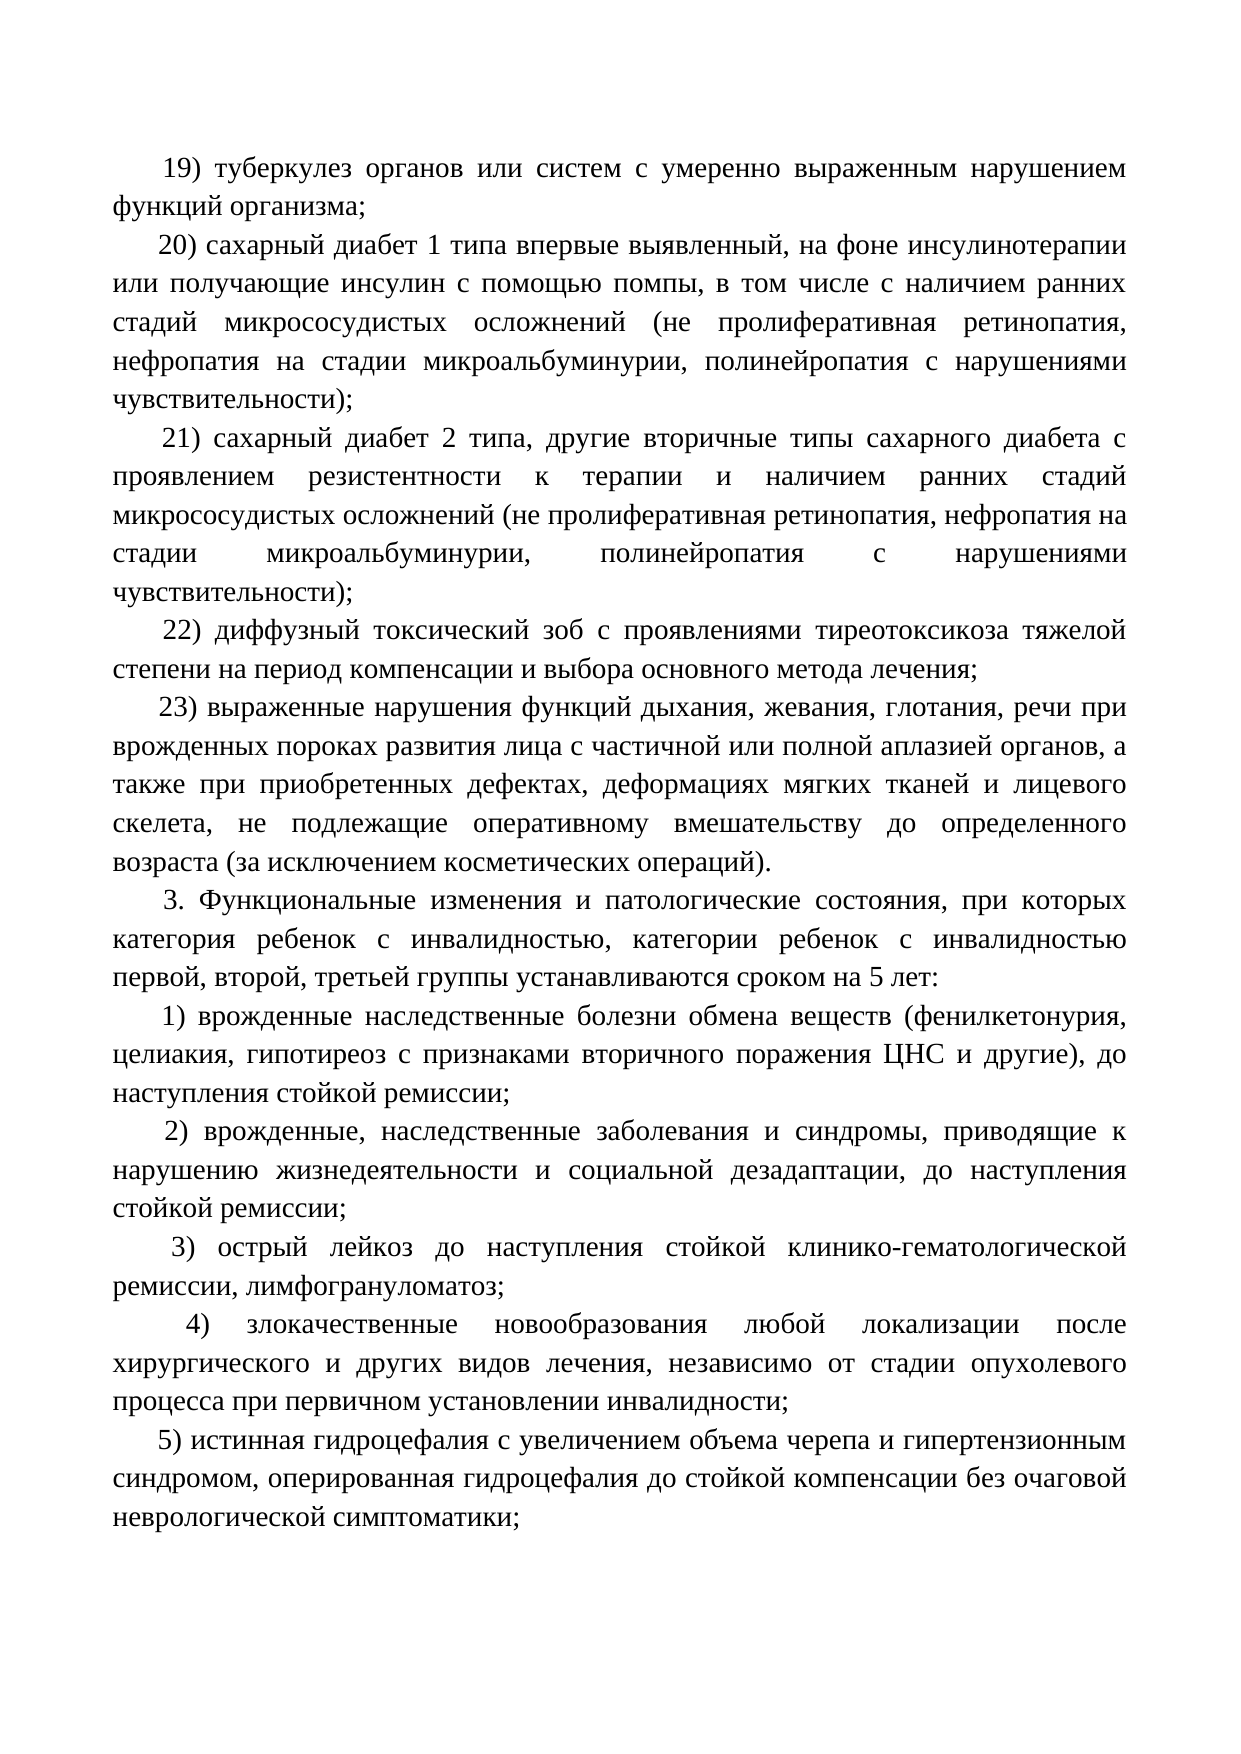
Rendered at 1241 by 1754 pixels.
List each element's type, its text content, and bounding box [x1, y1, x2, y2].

text 20) сахарный диабет 1 типа впервые выявленный, на фоне инсулинотерапии или получающие инсулин с помощью помпы, в том числе с наличием ранних стадий микрососудистых осложнений (не пролиферативная ретинопатия, нефропатия на стадии микроальбуминурии, полинейропатия с нарушениями чувствительности); [112, 227, 1128, 415]
text 3) острый лейкоз до наступления стойкой клинико-гематологической ремиссии, лимфогрануломатоз; [112, 1229, 1128, 1301]
text 21) сахарный диабет 2 типа, другие вторичные типы сахарного диабета с проявлением резистентности к терапии и наличием ранних стадий микрососудистых осложнений (не пролиферативная ретинопатия, нефропатия на стадии микроальбуминурии, полинейропатия с нарушениями чувствительности); [112, 420, 1128, 607]
text 19) туберкулез органов или систем с умеренно выраженным нарушением функций организма; [112, 150, 1128, 222]
text 4) злокачественные новообразования любой локализации после хирургического и других видов лечения, независимо от стадии опухолевого процесса при первичном установлении инвалидности; [112, 1306, 1128, 1417]
text 1) врожденные наследственные болезни обмена веществ (фенилкетонурия, целиакия, гипотиреоз с признаками вторичного поражения ЦНС и другие), до наступления стойкой ремиссии; [112, 998, 1128, 1108]
text 22) диффузный токсический зоб с проявлениями тиреотоксикоза тяжелой степени на период компенсации и выбора основного метода лечения; [112, 612, 1128, 684]
text 5) истинная гидроцефалия с увеличением объема черепа и гипертензионным синдромом, оперированная гидроцефалия до стойкой компенсации без очаговой неврологической симптоматики; [112, 1422, 1128, 1532]
text 3. Функциональные изменения и патологические состояния, при которых категория ребенок с инвалидностью, категории ребенок с инвалидностью первой, второй, третьей группы устанавливаются сроком на 5 лет: [112, 882, 1128, 993]
text 23) выраженные нарушения функций дыхания, жевания, глотания, речи при врожденных пороках развития лица с частичной или полной аплазией органов, а также при приобретенных дефектах, деформациях мягких тканей и лицевого скелета, не подлежащие оперативному вмешательству до определенного возраста (за исключением косметических операций). [112, 689, 1128, 877]
text 2) врожденные, наследственные заболевания и синдромы, приводящие к нарушению жизнедеятельности и социальной дезадаптации, до наступления стойкой ремиссии; [112, 1113, 1128, 1224]
